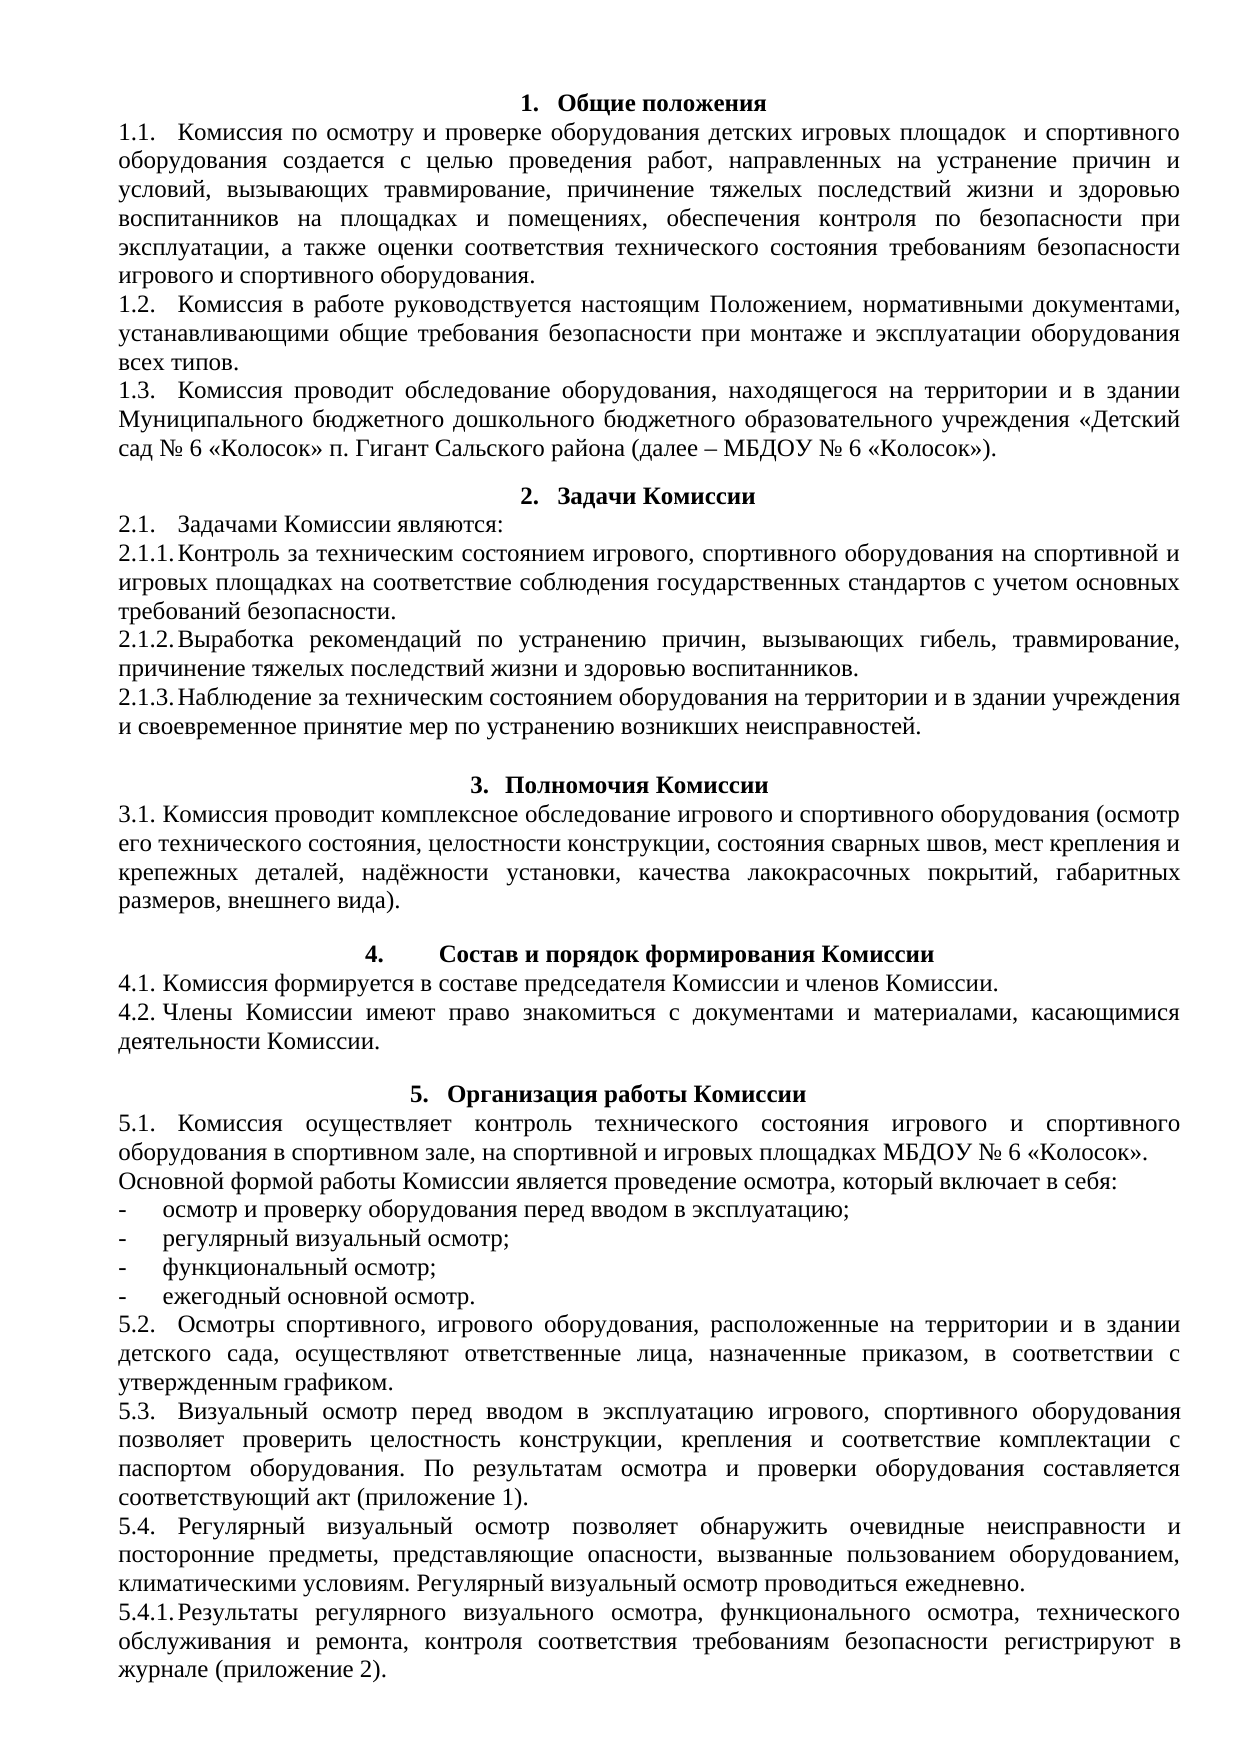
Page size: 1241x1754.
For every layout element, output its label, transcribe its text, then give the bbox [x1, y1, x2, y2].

list Комиссия формируется в составе председателя Комиссии и членов Комиссии. [118, 968, 1181, 997]
list Выработка рекомендаций по устранению причин, вызывающих гибель, травмирование, причинение тяжелых последствий жизни и здоровью воспитанников. [118, 624, 1181, 682]
list Комиссия в работе руководствуется настоящим Положением, нормативными документами, устанавливающими общие требования безопасности при монтаже и эксплуатации оборудования всех типов. [118, 289, 1181, 375]
list Задачи Комиссии [520, 481, 1181, 509]
list Состав и порядок формирования Комиссии [118, 939, 1181, 968]
list Регулярный визуальный осмотр позволяет обнаружить очевидные неисправности и посторонние предметы, представляющие опасности, вызванные пользованием оборудованием, климатическими условиям. Регулярный визуальный осмотр проводиться ежедневно. [118, 1511, 1181, 1597]
list Общие положения [520, 88, 1181, 117]
text Основной формой работы Комиссии является проведение осмотра, который включает в себя: [118, 1166, 743, 1194]
list Комиссия по осмотру и проверке оборудования детских игровых площадок и спортивного оборудования создается с целью проведения работ, направленных на устранение причин и условий, вызывающих травмирование, причинение тяжелых последствий жизни и здоровью воспитанников на площадках и помещениях, обеспечения контроля по безопасности при эксплуатации, а также оценки соответствия технического состояния требованиям безопасности игрового и спортивного оборудования. [118, 117, 1181, 289]
list Визуальный осмотр перед вводом в эксплуатацию игрового, спортивного оборудования позволяет проверить целостность конструкции, крепления и соответствие комплектации с паспортом оборудования. По результатам осмотра и проверки оборудования составляется соответствующий акт (приложение 1). [118, 1396, 1181, 1511]
list Организация работы Комиссии [410, 1079, 1181, 1108]
text Основной формой работы Комиссии является проведение осмотра, который включает в себя: [842, 1166, 1181, 1194]
list Полномочия Комиссии [470, 770, 1181, 799]
list Комиссия осуществляет контроль технического состояния игрового и спортивного оборудования в спортивном зале, на спортивной и игровых площадках МБДОУ № 6 «Колосок». [118, 1108, 1181, 1166]
list Осмотры спортивного, игрового оборудования, расположенные на территории и в здании детского сада, осуществляют ответственные лица, назначенные приказом, в соответствии с утвержденным графиком. [118, 1309, 1181, 1396]
list Результаты регулярного визуального осмотра, функционального осмотра, технического обслуживания и ремонта, контроля соответствия требованиям безопасности регистрируют в журнале (приложение 2). [118, 1597, 1181, 1683]
list Члены Комиссии имеют право знакомиться с документами и материалами, касающимися деятельности Комиссии. [118, 997, 1181, 1054]
list осмотр и проверку оборудования перед вводом в эксплуатацию; [118, 1194, 1181, 1223]
list функциональный осмотр; [118, 1252, 1181, 1281]
list регулярный визуальный осмотр; [118, 1223, 1181, 1252]
list Наблюдение за техническим состоянием оборудования на территории и в здании учреждения и своевременное принятие мер по устранению возникших неисправностей. [118, 682, 1181, 739]
list ежегодный основной осмотр. [118, 1281, 1181, 1309]
list Контроль за техническим состоянием игрового, спортивного оборудования на спортивной и игровых площадках на соответствие соблюдения государственных стандартов с учетом основных требований безопасности. [118, 538, 1181, 624]
list Комиссия проводит комплексное обследование игрового и спортивного оборудования (осмотр его технического состояния, целостности конструкции, состояния сварных швов, мест крепления и крепежных деталей, надёжности установки, качества лакокрасочных покрытий, габаритных размеров, внешнего вида). [118, 799, 1181, 914]
list Комиссия проводит обследование оборудования, находящегося на территории и в здании Муниципального бюджетного дошкольного бюджетного образовательного учреждения «Детский сад № 6 «Колосок» п. Гигант Сальского района (далее – МБДОУ № 6 «Колосок»). [118, 375, 1181, 462]
list Задачами Комиссии являются: [118, 509, 1181, 538]
